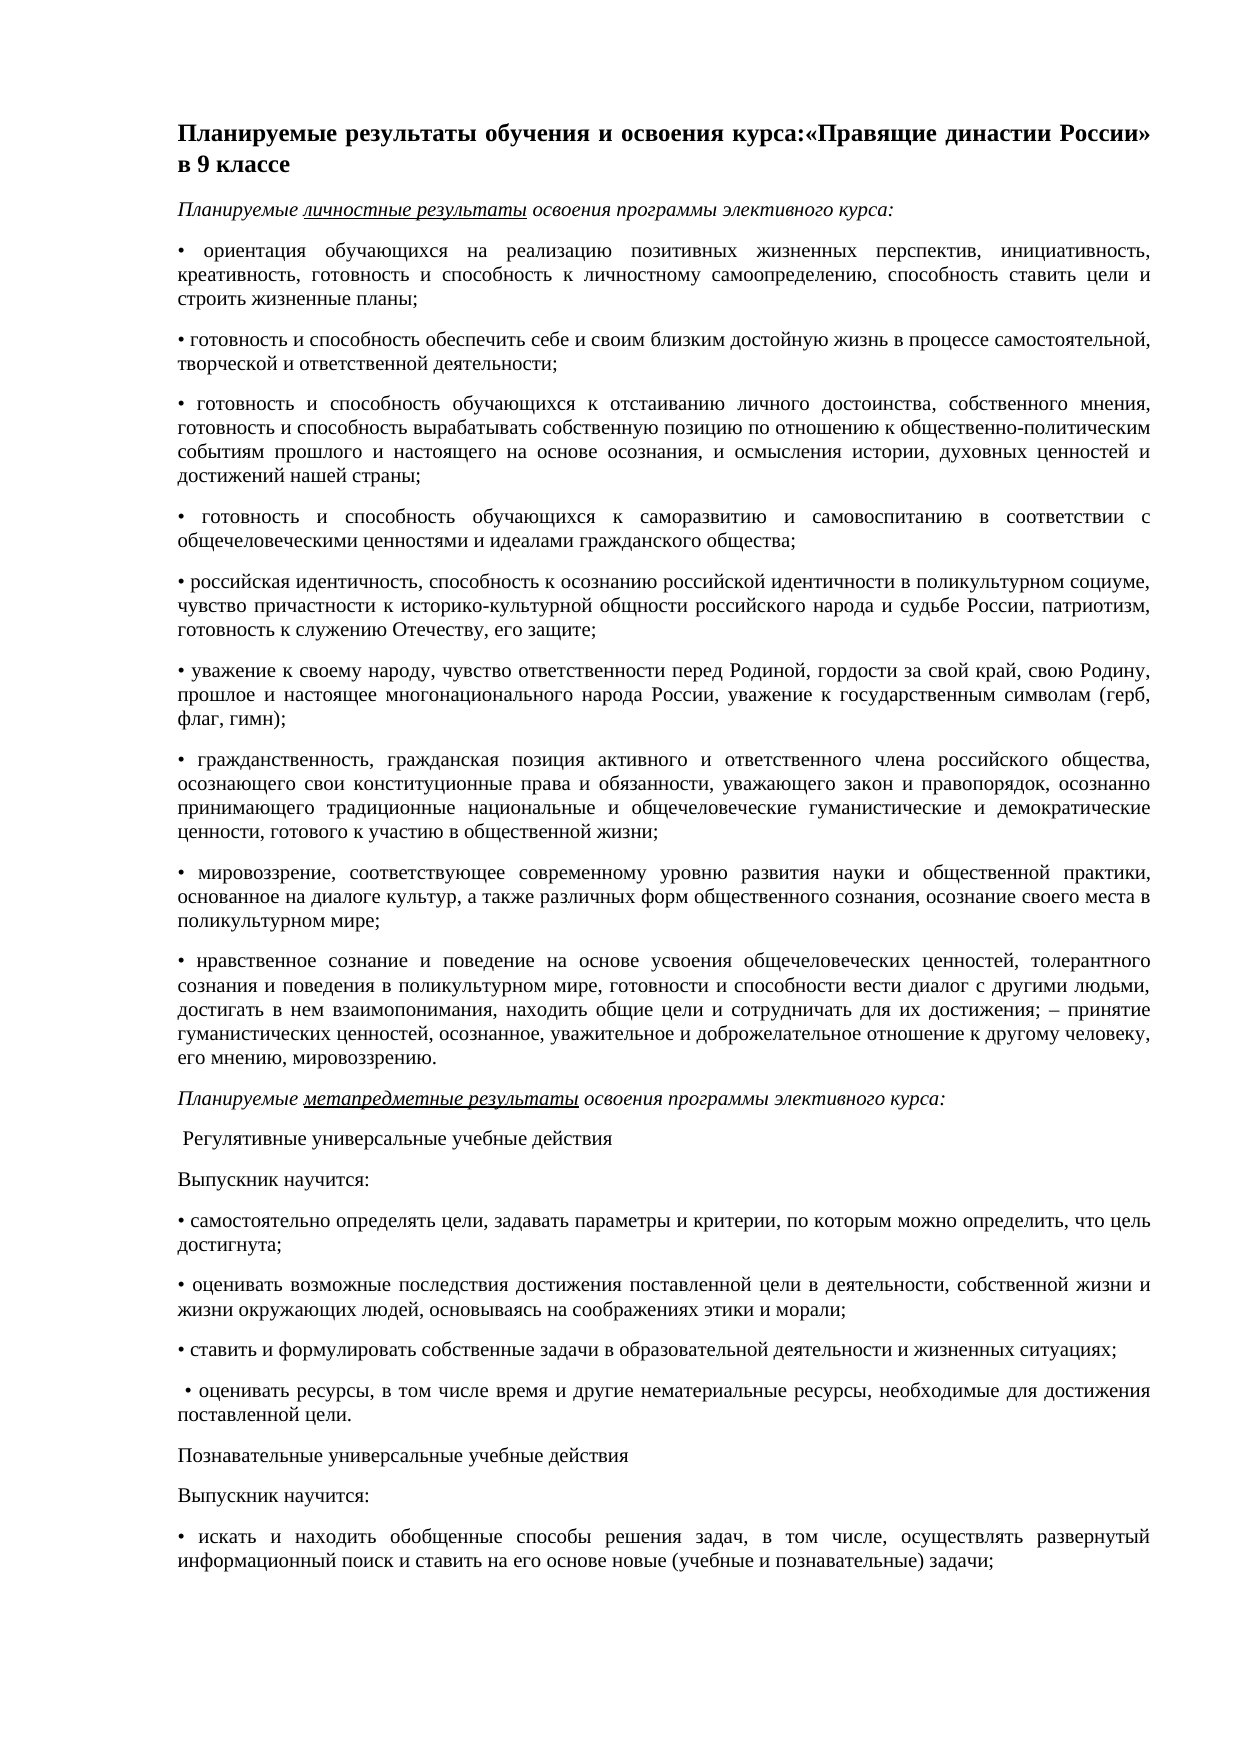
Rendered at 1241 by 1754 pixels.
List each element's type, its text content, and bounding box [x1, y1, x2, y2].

text Планируемые метапредметные результаты освоения программы элективного курса: [177, 1085, 1152, 1109]
text Планируемые результаты обучения и освоения курса:«Правящие династии России» в 9 классе [177, 118, 1152, 178]
text • ставить и формулировать собственные задачи в образовательной деятельности и жизненных ситуациях; [177, 1337, 1152, 1361]
text • искать и находить обобщенные способы решения задач, в том числе, осуществлять развернутый информационный поиск и ставить на его основе новые (учебные и познавательные) задачи; [177, 1524, 1152, 1572]
text • нравственное сознание и поведение на основе усвоения общечеловеческих ценностей, толерантного сознания и поведения в поликультурном мире, готовности и способности вести диалог с другими людьми, достигать в нем взаимопонимания, находить общие цели и сотрудничать для их достижения; – принятие гуманистических ценностей, осознанное, уважительное и доброжелательное отношение к другому человеку, его мнению, мировоззрению. [177, 948, 1152, 1069]
text • российская идентичность, способность к осознанию российской идентичности в поликультурном социуме, чувство причастности к историко-культурной общности российского народа и судьбе России, патриотизм, готовность к служению Отечеству, его защите; [177, 569, 1152, 641]
text Планируемые личностные результаты освоения программы элективного курса: [177, 197, 1152, 221]
text • готовность и способность обучающихся к саморазвитию и самовоспитанию в соответствии с общечеловеческими ценностями и идеалами гражданского общества; [177, 504, 1152, 552]
text • готовность и способность обеспечить себе и своим близким достойную жизнь в процессе самостоятельной, творческой и ответственной деятельности; [177, 326, 1152, 374]
text • мировоззрение, соответствующее современному уровню развития науки и общественной практики, основанное на диалоге культур, а также различных форм общественного сознания, осознание своего места в поликультурном мире; [177, 859, 1152, 932]
text • готовность и способность обучающихся к отстаиванию личного достоинства, собственного мнения, готовность и способность вырабатывать собственную позицию по отношению к общественно-политическим событиям прошлого и настоящего на основе осознания, и осмысления истории, духовных ценностей и достижений нашей страны; [177, 391, 1152, 487]
text • ориентация обучающихся на реализацию позитивных жизненных перспектив, инициативность, креативность, готовность и способность к личностному самоопределению, способность ставить цели и строить жизненные планы; [177, 238, 1152, 310]
text Познавательные универсальные учебные действия [177, 1443, 1152, 1467]
text Регулятивные универсальные учебные действия [177, 1126, 1152, 1150]
text Выпускник научится: [177, 1167, 1152, 1191]
text • гражданственность, гражданская позиция активного и ответственного члена российского общества, осознающего свои конституционные права и обязанности, уважающего закон и правопорядок, осознанно принимающего традиционные национальные и общечеловеческие гуманистические и демократические ценности, готового к участию в общественной жизни; [177, 747, 1152, 843]
text Выпускник научится: [177, 1483, 1152, 1507]
text • оценивать возможные последствия достижения поставленной цели в деятельности, собственной жизни и жизни окружающих людей, основываясь на соображениях этики и морали; [177, 1272, 1152, 1321]
text • оценивать ресурсы, в том числе время и другие нематериальные ресурсы, необходимые для достижения поставленной цели. [177, 1378, 1152, 1426]
text • самостоятельно определять цели, задавать параметры и критерии, по которым можно определить, что цель достигнута; [177, 1208, 1152, 1256]
text • уважение к своему народу, чувство ответственности перед Родиной, гордости за свой край, свою Родину, прошлое и настоящее многонационального народа России, уважение к государственным символам (герб, флаг, гимн); [177, 658, 1152, 730]
